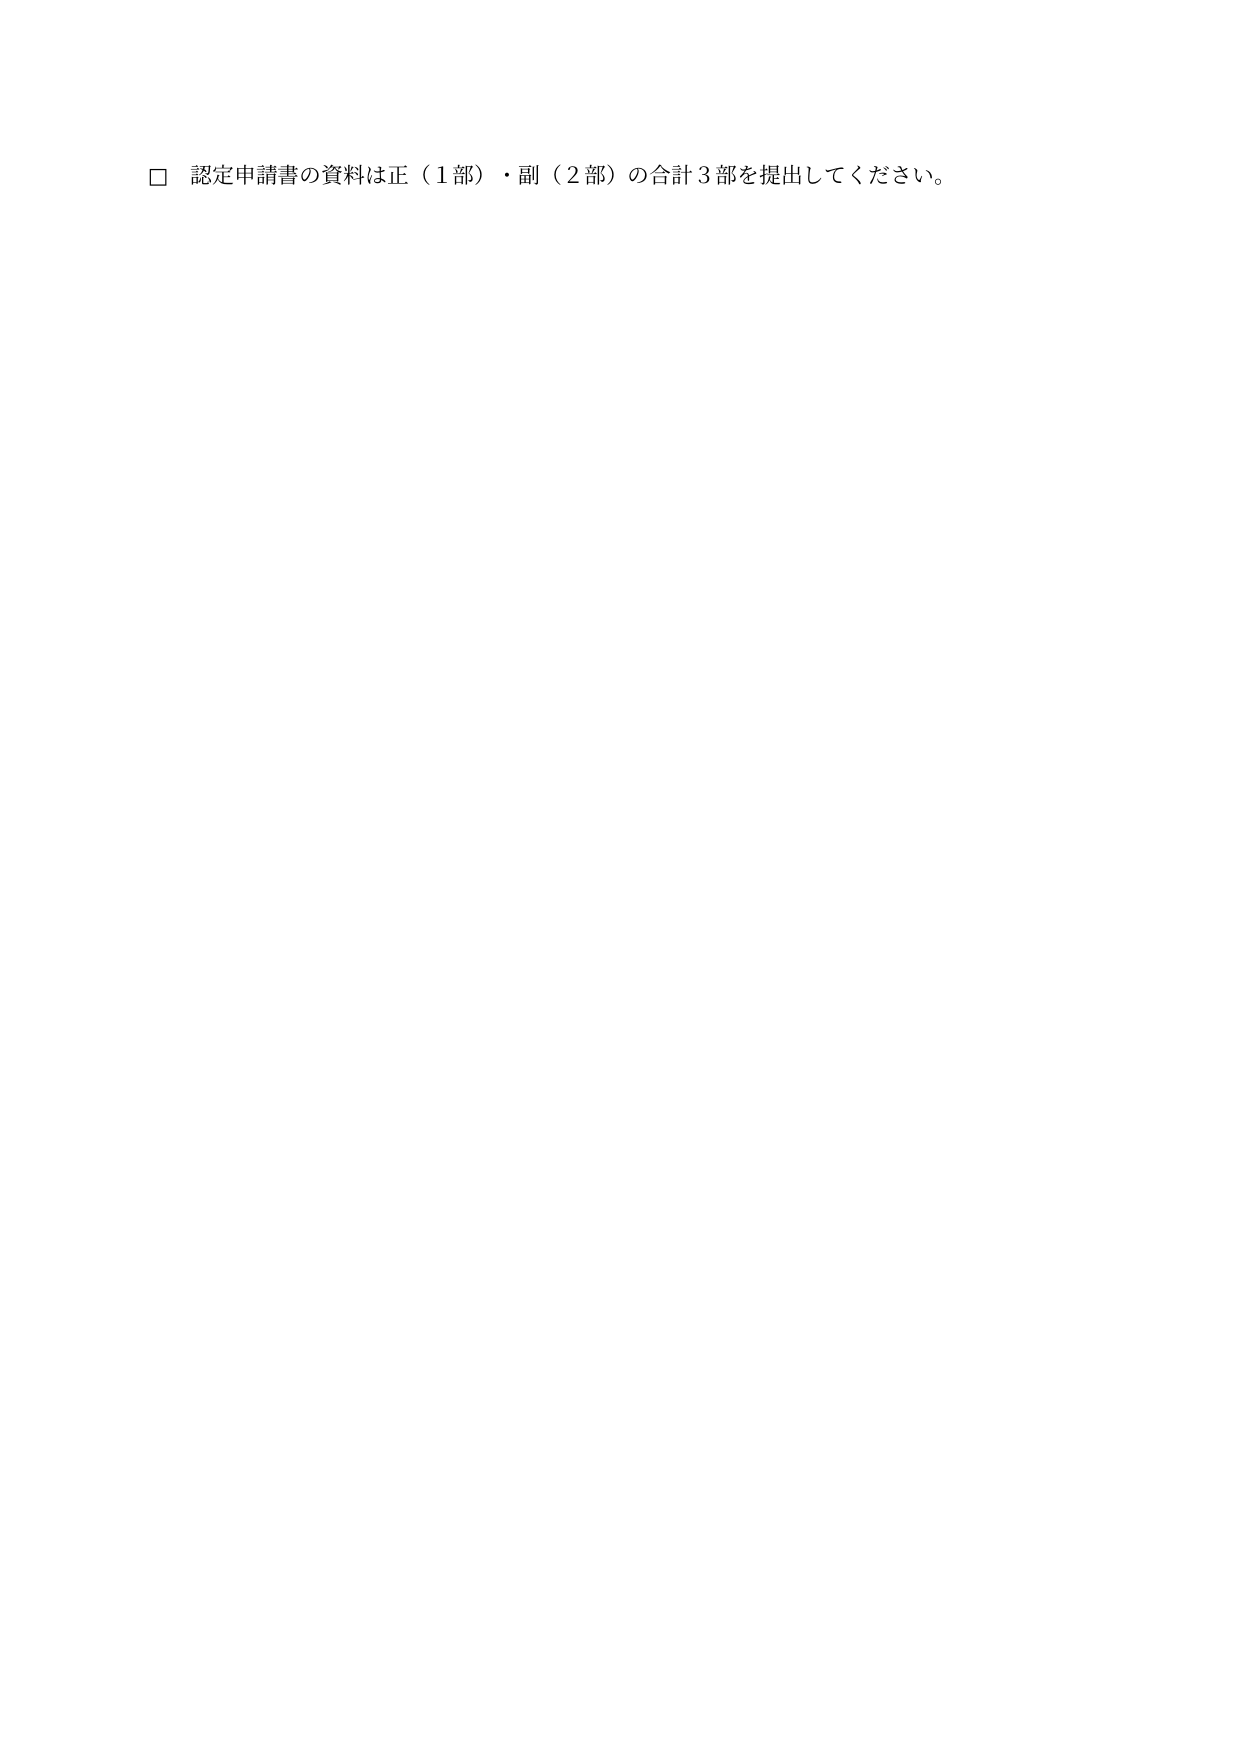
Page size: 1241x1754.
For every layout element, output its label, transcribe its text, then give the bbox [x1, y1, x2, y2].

text □ 認定申請書の資料は正（１部）・副（２部）の合計３部を提出してください。 [148, 158, 1122, 191]
